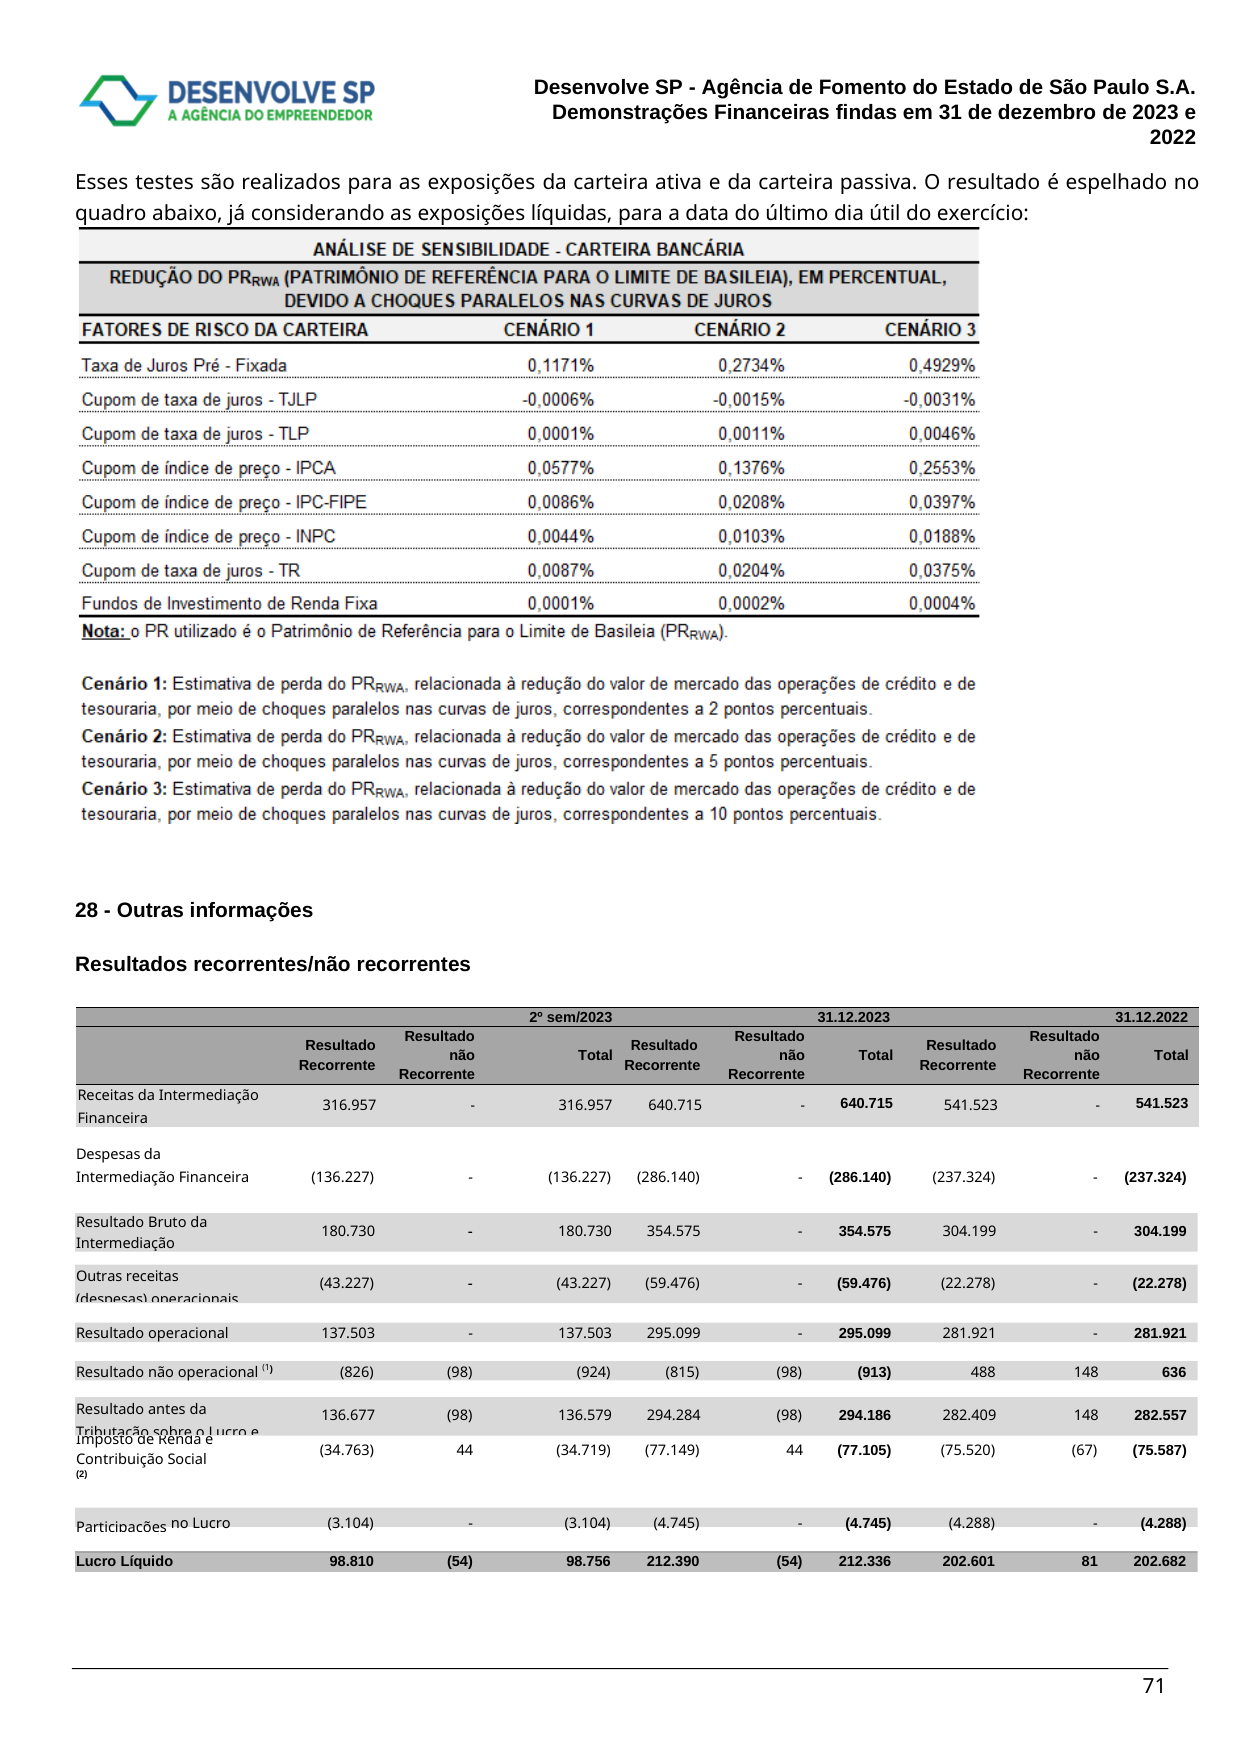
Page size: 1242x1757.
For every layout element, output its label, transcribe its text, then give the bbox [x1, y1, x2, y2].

picture [78, 227, 980, 824]
picture [78, 74, 376, 128]
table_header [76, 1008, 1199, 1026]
text (34.763) 44 (34.719) (77.149) 44 (77.105) (75.520) (67) (75.587) [319, 1439, 1210, 1459]
text Esses testes são realizados para as exposições da carteira ativa e da carteira passiva. O resultado é espelhado no quadro abaixo, já considerando as exposições líquidas, para a data do último dia útil do exercício: [75, 167, 1210, 227]
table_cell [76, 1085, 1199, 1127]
subtitle - Outras informações [75, 898, 1210, 922]
subtitle Resultados recorrentes/não recorrentes [75, 952, 1210, 976]
text (136.227) - (136.227) (286.140) - (286.140) (237.324) - (237.324) [311, 1167, 1210, 1187]
text Contribuição Social (2) [76, 1449, 221, 1484]
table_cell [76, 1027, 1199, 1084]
text Despesas da Intermediação Financeira [76, 1144, 257, 1187]
